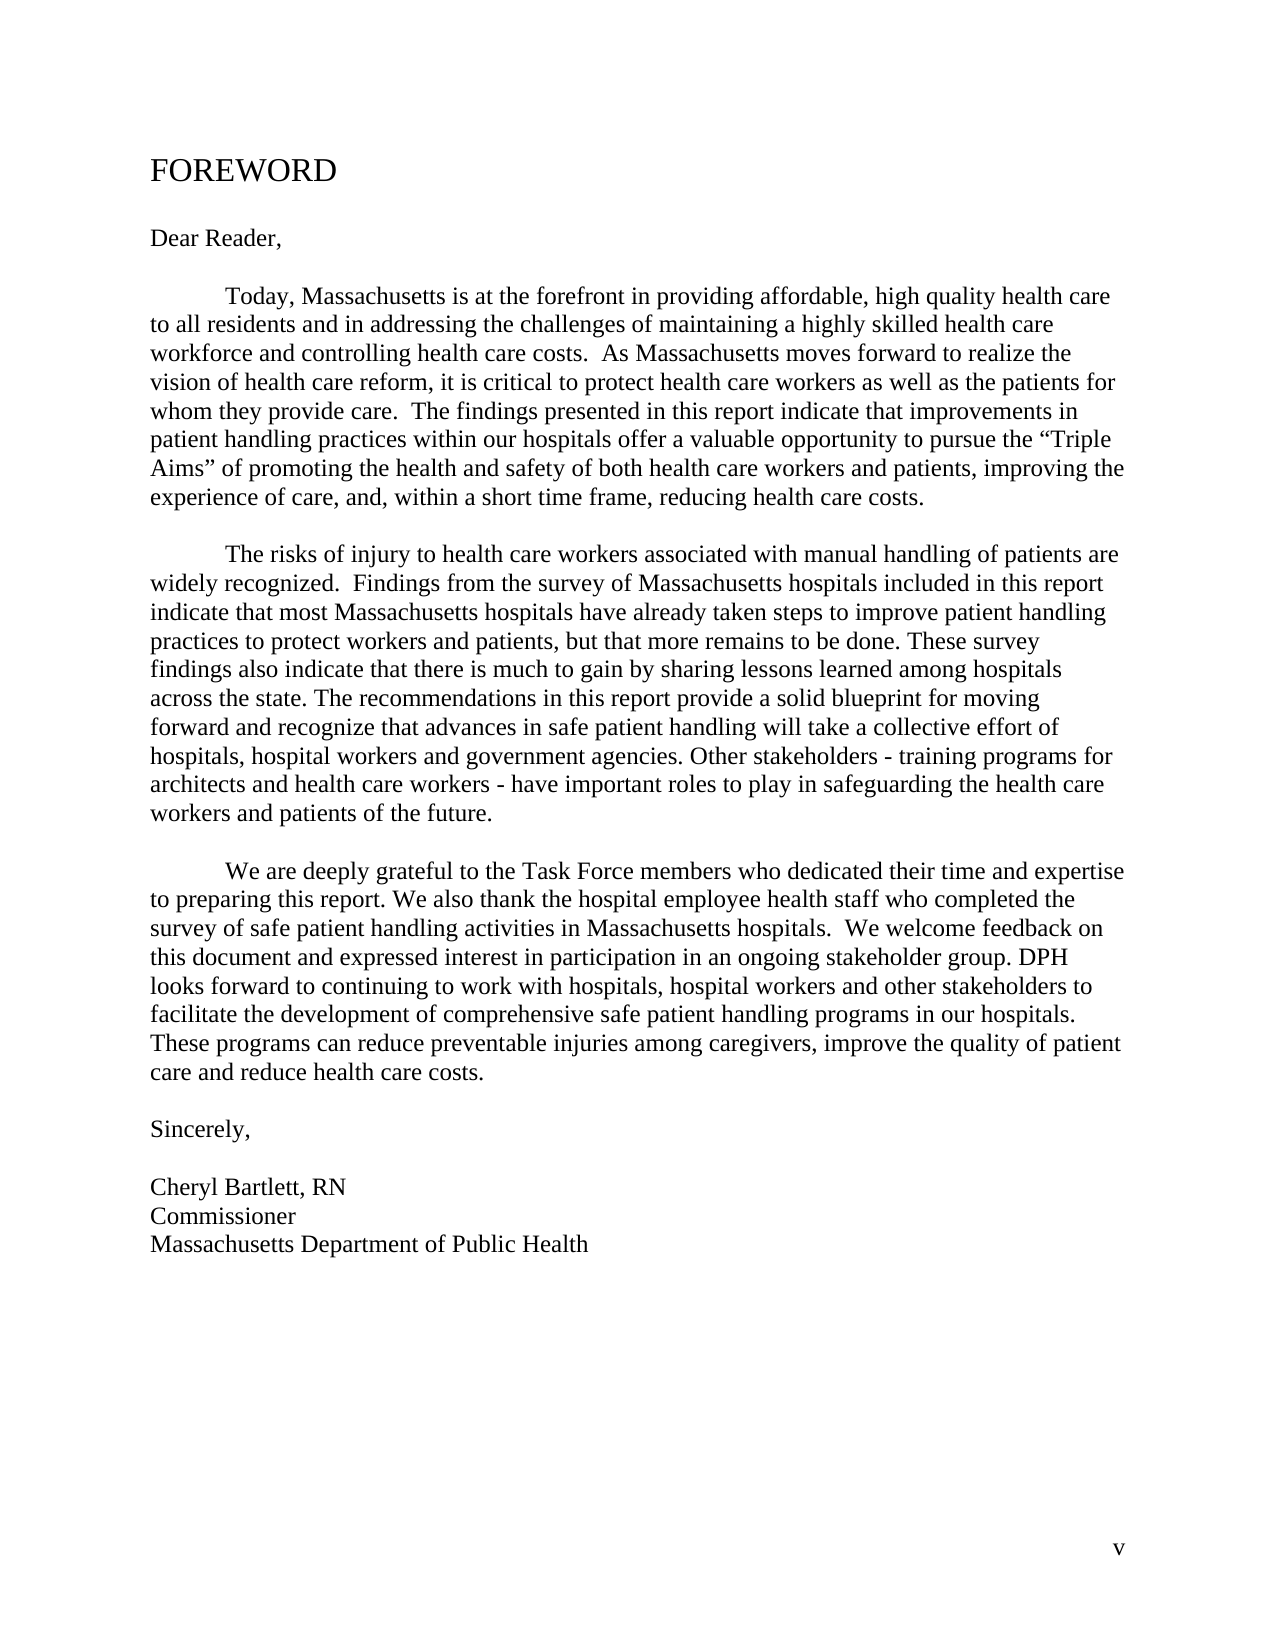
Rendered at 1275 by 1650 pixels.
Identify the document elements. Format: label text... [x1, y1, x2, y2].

text Commissioner [150, 1201, 1125, 1229]
text The risks of injury to health care workers associated with manual handling of patients are widely recognized. Findings from the survey of Massachusetts hospitals included in this report indicate that most Massachusetts hospitals have already taken steps to improve patient handling practices to protect workers and patients, but that more remains to be done. These survey findings also indicate that there is much to gain by sharing lessons learned among hospitals across the state. The recommendations in this report provide a solid blueprint for moving forward and recognize that advances in safe patient handling will take a collective effort of hospitals, hospital workers and government agencies. Other stakeholders - training programs for architects and health care workers - have important roles to play in safeguarding the health care workers and patients of the future. [150, 539, 1125, 827]
text Dear Reader, [150, 223, 1125, 252]
text Massachusetts Department of Public Health [150, 1229, 1125, 1258]
text Cheryl Bartlett, RN [150, 1172, 1125, 1201]
text Today, Massachusetts is at the forefront in providing affordable, high quality health care to all residents and in addressing the challenges of maintaining a highly skilled health care workforce and controlling health care costs. As Massachusetts moves forward to realize the vision of health care reform, it is critical to protect health care workers as well as the patients for whom they provide care. The findings presented in this report indicate that improvements in patient handling practices within our hospitals offer a valuable opportunity to pursue the “Triple Aims” of promoting the health and safety of both health care workers and patients, improving the experience of care, and, within a short time frame, reducing health care costs. [150, 281, 1125, 511]
text Sincerely, [150, 1114, 1125, 1143]
text We are deeply grateful to the Task Force members who dedicated their time and expertise to preparing this report. We also thank the hospital employee health staff who completed the survey of safe patient handling activities in Massachusetts hospitals. We welcome feedback on this document and expressed interest in participation in an ongoing stakeholder group. DPH looks forward to continuing to work with hospitals, hospital workers and other stakeholders to facilitate the development of comprehensive safe patient handling programs in our hospitals. These programs can reduce preventable injuries among caregivers, improve the quality of patient care and reduce health care costs. [150, 856, 1125, 1086]
text FOREWORD [150, 150, 1125, 188]
